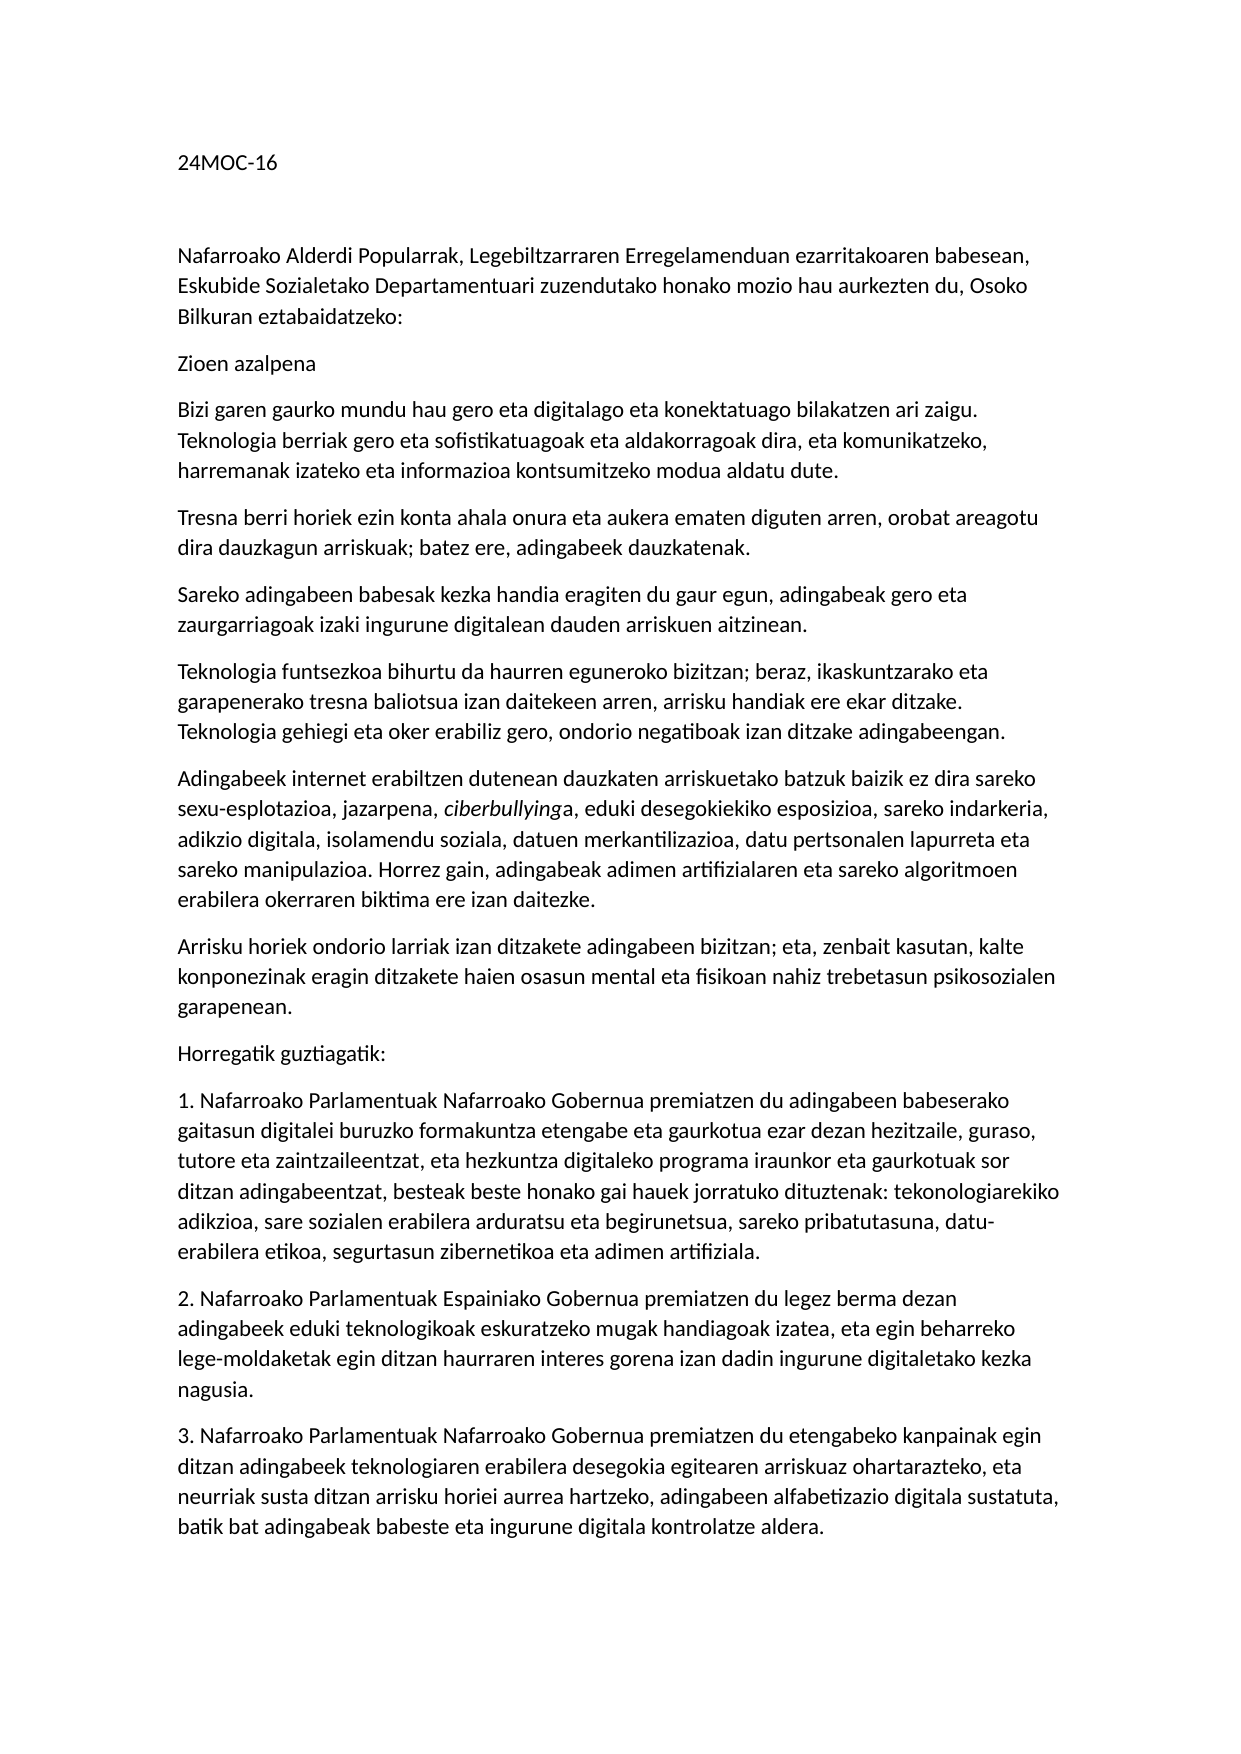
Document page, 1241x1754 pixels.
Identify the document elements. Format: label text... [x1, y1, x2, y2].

text Teknologia funtsezkoa bihurtu da haurren eguneroko bizitzan; beraz, ikaskuntzarako eta garapenerako tresna baliotsua izan daitekeen arren, arrisku handiak ere ekar ditzake. Teknologia gehiegi eta oker erabiliz gero, ondorio negatiboak izan ditzake adingabeengan. [177, 657, 1063, 745]
text Horregatik guztiagatik: [177, 1039, 1063, 1067]
text Zioen azalpena [177, 349, 1063, 377]
text 3. Nafarroako Parlamentuak Nafarroako Gobernua premiatzen du etengabeko kanpainak egin ditzan adingabeek teknologiaren erabilera desegokia egitearen arriskuaz ohartarazteko, eta neurriak susta ditzan arrisku horiei aurrea hartzeko, adingabeen alfabetizazio digitala sustatuta, batik bat adingabeak babeste eta ingurune digitala kontrolatze aldera. [177, 1422, 1063, 1540]
text Bizi garen gaurko mundu hau gero eta digitalago eta konektatuago bilakatzen ari zaigu. Teknologia berriak gero eta sofistikatuagoak eta aldakorragoak dira, eta komunikatzeko, harremanak izateko eta informazioa kontsumitzeko modua aldatu dute. [177, 396, 1063, 484]
text Nafarroako Alderdi Popularrak, Legebiltzarraren Erregelamenduan ezarritakoaren babesean, Eskubide Sozialetako Departamentuari zuzendutako honako mozio hau aurkezten du, Osoko Bilkuran eztabaidatzeko: [177, 241, 1063, 330]
text 1. Nafarroako Parlamentuak Nafarroako Gobernua premiatzen du adingabeen babeserako gaitasun digitalei buruzko formakuntza etengabe eta gaurkotua ezar dezan hezitzaile, guraso, tutore eta zaintzaileentzat, eta hezkuntza digitaleko programa iraunkor eta gaurkotuak sor ditzan adingabeentzat, besteak beste honako gai hauek jorratuko dituztenak: tekonologiarekiko adikzioa, sare sozialen erabilera arduratsu eta begirunetsua, sareko pribatutasuna, datu-erabilera etikoa, segurtasun zibernetikoa eta adimen artifiziala. [177, 1086, 1063, 1265]
text Arrisku horiek ondorio larriak izan ditzakete adingabeen bizitzan; eta, zenbait kasutan, kalte konponezinak eragin ditzakete haien osasun mental eta fisikoan nahiz trebetasun psikosozialen garapenean. [177, 932, 1063, 1020]
text Adingabeek internet erabiltzen dutenean dauzkaten arriskuetako batzuk baizik ez dira sareko sexu-esplotazioa, jazarpena, ciberbullyinga, eduki desegokiekiko esposizioa, sareko indarkeria, adikzio digitala, isolamendu soziala, datuen merkantilizazioa, datu pertsonalen lapurreta eta sareko manipulazioa. Horrez gain, adingabeak adimen artifizialaren eta sareko algoritmoen erabilera okerraren biktima ere izan daitezke. [177, 764, 1063, 913]
text 24MOC-16 [177, 148, 1063, 176]
text Tresna berri horiek ezin konta ahala onura eta aukera ematen diguten arren, orobat areagotu dira dauzkagun arriskuak; batez ere, adingabeek dauzkatenak. [177, 503, 1063, 561]
text Sareko adingabeen babesak kezka handia eragiten du gaur egun, adingabeak gero eta zaurgarriagoak izaki ingurune digitalean dauden arriskuen aitzinean. [177, 580, 1063, 638]
text 2. Nafarroako Parlamentuak Espainiako Gobernua premiatzen du legez berma dezan adingabeek eduki teknologikoak eskuratzeko mugak handiagoak izatea, eta egin beharreko lege-moldaketak egin ditzan haurraren interes gorena izan dadin ingurune digitaletako kezka nagusia. [177, 1284, 1063, 1403]
